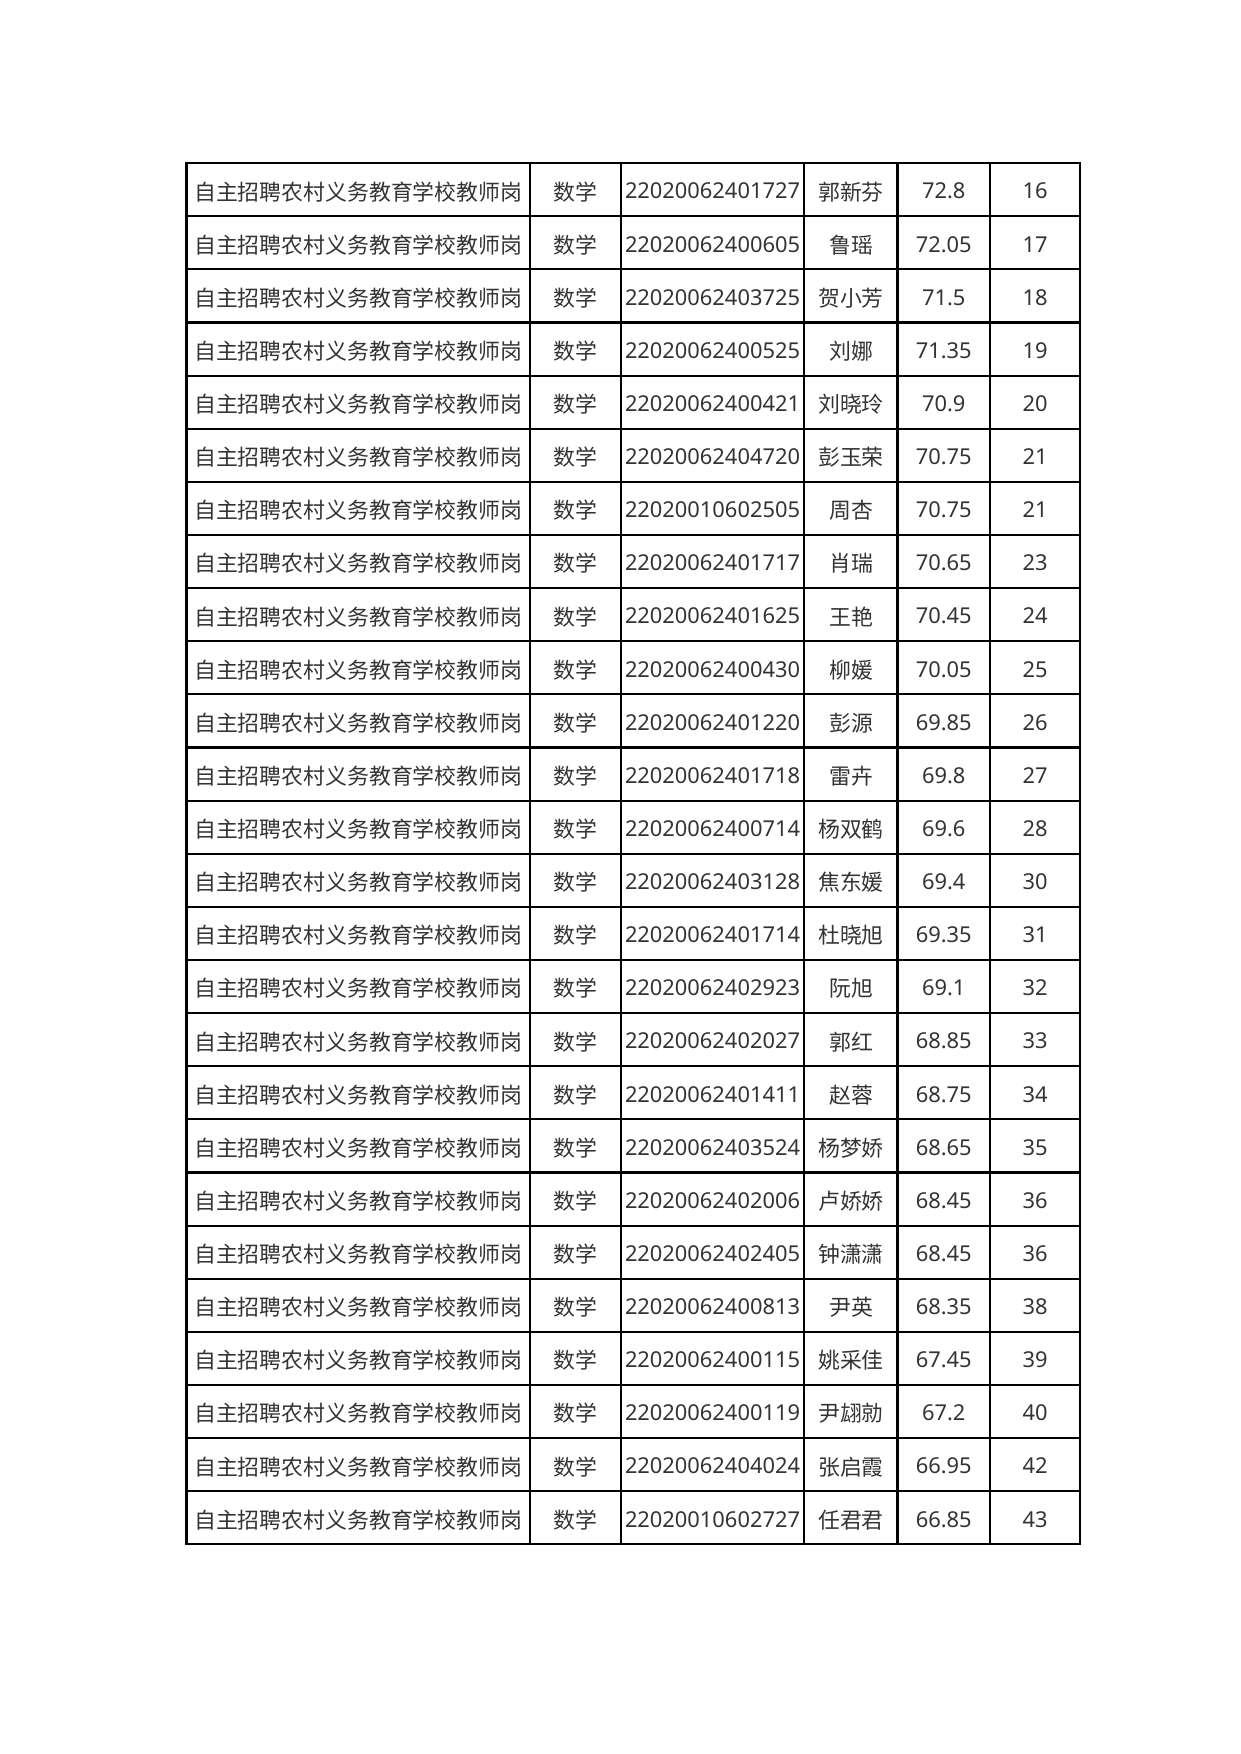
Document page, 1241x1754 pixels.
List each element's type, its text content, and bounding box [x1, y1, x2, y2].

table_cell 22020062400605 [622, 217, 803, 268]
table_cell 22020062400714 [622, 802, 803, 853]
table_cell 22020062402405 [622, 1227, 803, 1278]
table_cell 23 [991, 536, 1079, 587]
table_cell 67.45 [899, 1333, 989, 1384]
table_cell 22020010602505 [622, 483, 803, 534]
table_cell 数学 [531, 961, 620, 1012]
table_cell 数学 [531, 536, 620, 587]
table_cell 数学 [531, 908, 620, 959]
table_cell 数学 [531, 164, 620, 215]
table_cell 69.35 [899, 908, 989, 959]
table_cell 70.05 [899, 642, 989, 693]
table_cell 22020062400421 [622, 377, 803, 428]
table_cell 自主招聘农村义务教育学校教师岗 [188, 1386, 529, 1437]
table_cell 数学 [531, 1067, 620, 1118]
table_cell 36 [991, 1174, 1079, 1224]
table_cell 22020062401411 [622, 1067, 803, 1118]
table_cell 贺小芳 [805, 270, 896, 321]
table_cell 66.85 [899, 1492, 989, 1543]
table_cell 69.1 [899, 961, 989, 1012]
table_cell 22020062402006 [622, 1174, 803, 1224]
table_cell 数学 [531, 1492, 620, 1543]
table_cell 自主招聘农村义务教育学校教师岗 [188, 1492, 529, 1543]
table_cell 卢娇娇 [805, 1174, 896, 1224]
table_cell 自主招聘农村义务教育学校教师岗 [188, 855, 529, 906]
table_cell 68.45 [899, 1174, 989, 1224]
table_cell 68.85 [899, 1014, 989, 1065]
table_cell 17 [991, 217, 1079, 268]
table_cell 36 [991, 1227, 1079, 1278]
table_cell 43 [991, 1492, 1079, 1543]
table_cell 66.95 [899, 1439, 989, 1490]
table_cell 数学 [531, 217, 620, 268]
table_cell 自主招聘农村义务教育学校教师岗 [188, 695, 529, 746]
table_cell 39 [991, 1333, 1079, 1384]
table_cell 26 [991, 695, 1079, 746]
table_cell 68.45 [899, 1227, 989, 1278]
table_cell 68.75 [899, 1067, 989, 1118]
table_cell 王艳 [805, 589, 896, 640]
table_cell 数学 [531, 589, 620, 640]
table_cell 24 [991, 589, 1079, 640]
table_cell 数学 [531, 642, 620, 693]
table_cell 28 [991, 802, 1079, 853]
table_cell 尹英 [805, 1280, 896, 1331]
table_cell 数学 [531, 1280, 620, 1331]
table_cell 自主招聘农村义务教育学校教师岗 [188, 589, 529, 640]
table_cell 22020010602727 [622, 1492, 803, 1543]
table_cell 21 [991, 483, 1079, 534]
table_cell 22020062401727 [622, 164, 803, 215]
table_cell 22020062400115 [622, 1333, 803, 1384]
table_cell 25 [991, 642, 1079, 693]
table_cell 72.05 [899, 217, 989, 268]
table_cell 数学 [531, 802, 620, 853]
table_cell 自主招聘农村义务教育学校教师岗 [188, 1333, 529, 1384]
table_cell 30 [991, 855, 1079, 906]
table_cell 自主招聘农村义务教育学校教师岗 [188, 1227, 529, 1278]
table_cell 数学 [531, 324, 620, 374]
table_cell 22020062403524 [622, 1120, 803, 1171]
table_cell 20 [991, 377, 1079, 428]
table_cell 自主招聘农村义务教育学校教师岗 [188, 164, 529, 215]
table_cell 68.65 [899, 1120, 989, 1171]
table_cell 张启霞 [805, 1439, 896, 1490]
table_cell 肖瑞 [805, 536, 896, 587]
table_cell 22020062401718 [622, 749, 803, 799]
table_cell 数学 [531, 1120, 620, 1171]
table_cell 杜晓旭 [805, 908, 896, 959]
table_cell 彭玉荣 [805, 430, 896, 481]
table_cell 自主招聘农村义务教育学校教师岗 [188, 1439, 529, 1490]
table_cell 鲁瑶 [805, 217, 896, 268]
table_cell 21 [991, 430, 1079, 481]
table_cell 71.35 [899, 324, 989, 374]
table_cell 自主招聘农村义务教育学校教师岗 [188, 802, 529, 853]
table_cell 40 [991, 1386, 1079, 1437]
table_cell 22020062401220 [622, 695, 803, 746]
table_cell 自主招聘农村义务教育学校教师岗 [188, 1067, 529, 1118]
table_cell 杨双鹤 [805, 802, 896, 853]
table_cell 自主招聘农村义务教育学校教师岗 [188, 217, 529, 268]
table_cell 22020062402923 [622, 961, 803, 1012]
table_cell 数学 [531, 483, 620, 534]
table_cell 柳媛 [805, 642, 896, 693]
table_cell 自主招聘农村义务教育学校教师岗 [188, 1014, 529, 1065]
table_cell 刘娜 [805, 324, 896, 374]
table_cell 周杏 [805, 483, 896, 534]
table_cell 数学 [531, 695, 620, 746]
table_cell 70.9 [899, 377, 989, 428]
table_cell 69.8 [899, 749, 989, 799]
table_cell 22020062402027 [622, 1014, 803, 1065]
table_cell 自主招聘农村义务教育学校教师岗 [188, 270, 529, 321]
table_cell 自主招聘农村义务教育学校教师岗 [188, 642, 529, 693]
table_cell 数学 [531, 1014, 620, 1065]
table_cell 雷卉 [805, 749, 896, 799]
table_cell 69.85 [899, 695, 989, 746]
table_cell 赵蓉 [805, 1067, 896, 1118]
table_cell 钟潇潇 [805, 1227, 896, 1278]
table_cell 34 [991, 1067, 1079, 1118]
table_cell 郭红 [805, 1014, 896, 1065]
table_cell 22020062404024 [622, 1439, 803, 1490]
table_cell 杨梦娇 [805, 1120, 896, 1171]
table_cell 数学 [531, 430, 620, 481]
table_cell 数学 [531, 1439, 620, 1490]
table_cell 自主招聘农村义务教育学校教师岗 [188, 1120, 529, 1171]
table_cell 32 [991, 961, 1079, 1012]
table_cell 19 [991, 324, 1079, 374]
table_cell 自主招聘农村义务教育学校教师岗 [188, 1280, 529, 1331]
table_cell 数学 [531, 1227, 620, 1278]
table_cell 自主招聘农村义务教育学校教师岗 [188, 908, 529, 959]
table_cell 郭新芬 [805, 164, 896, 215]
table_cell 38 [991, 1280, 1079, 1331]
table_cell 22020062400119 [622, 1386, 803, 1437]
table_cell 数学 [531, 270, 620, 321]
table_cell 22020062401717 [622, 536, 803, 587]
table_cell 70.75 [899, 483, 989, 534]
table_cell 自主招聘农村义务教育学校教师岗 [188, 961, 529, 1012]
table_cell 数学 [531, 377, 620, 428]
table_cell 焦东媛 [805, 855, 896, 906]
table_cell 70.75 [899, 430, 989, 481]
table_cell 22020062403725 [622, 270, 803, 321]
table_cell 自主招聘农村义务教育学校教师岗 [188, 1174, 529, 1224]
table_cell 尹翃勍 [805, 1386, 896, 1437]
table_cell 数学 [531, 749, 620, 799]
table_cell 自主招聘农村义务教育学校教师岗 [188, 430, 529, 481]
table_cell 69.4 [899, 855, 989, 906]
table_cell 71.5 [899, 270, 989, 321]
table_cell 任君君 [805, 1492, 896, 1543]
table_cell 自主招聘农村义务教育学校教师岗 [188, 536, 529, 587]
table_cell 18 [991, 270, 1079, 321]
table_cell 27 [991, 749, 1079, 799]
table_cell 22020062404720 [622, 430, 803, 481]
table_cell 数学 [531, 855, 620, 906]
table_cell 姚采佳 [805, 1333, 896, 1384]
table_cell 72.8 [899, 164, 989, 215]
table_cell 69.6 [899, 802, 989, 853]
table_cell 22020062401714 [622, 908, 803, 959]
table_cell 22020062401625 [622, 589, 803, 640]
table_cell 阮旭 [805, 961, 896, 1012]
table_cell 数学 [531, 1333, 620, 1384]
table_cell 42 [991, 1439, 1079, 1490]
table_cell 自主招聘农村义务教育学校教师岗 [188, 749, 529, 799]
table_cell 68.35 [899, 1280, 989, 1331]
table_cell 70.65 [899, 536, 989, 587]
table_cell 自主招聘农村义务教育学校教师岗 [188, 324, 529, 374]
table_cell 31 [991, 908, 1079, 959]
table_cell 自主招聘农村义务教育学校教师岗 [188, 377, 529, 428]
table_cell 22020062400813 [622, 1280, 803, 1331]
table_cell 彭源 [805, 695, 896, 746]
table_cell 22020062400430 [622, 642, 803, 693]
table_cell 67.2 [899, 1386, 989, 1437]
table_cell 35 [991, 1120, 1079, 1171]
table_cell 22020062400525 [622, 324, 803, 374]
table_cell 刘晓玲 [805, 377, 896, 428]
table_cell 70.45 [899, 589, 989, 640]
table_cell 自主招聘农村义务教育学校教师岗 [188, 483, 529, 534]
table_cell 33 [991, 1014, 1079, 1065]
table_cell 16 [991, 164, 1079, 215]
table_cell 数学 [531, 1386, 620, 1437]
table_cell 22020062403128 [622, 855, 803, 906]
table_cell 数学 [531, 1174, 620, 1224]
